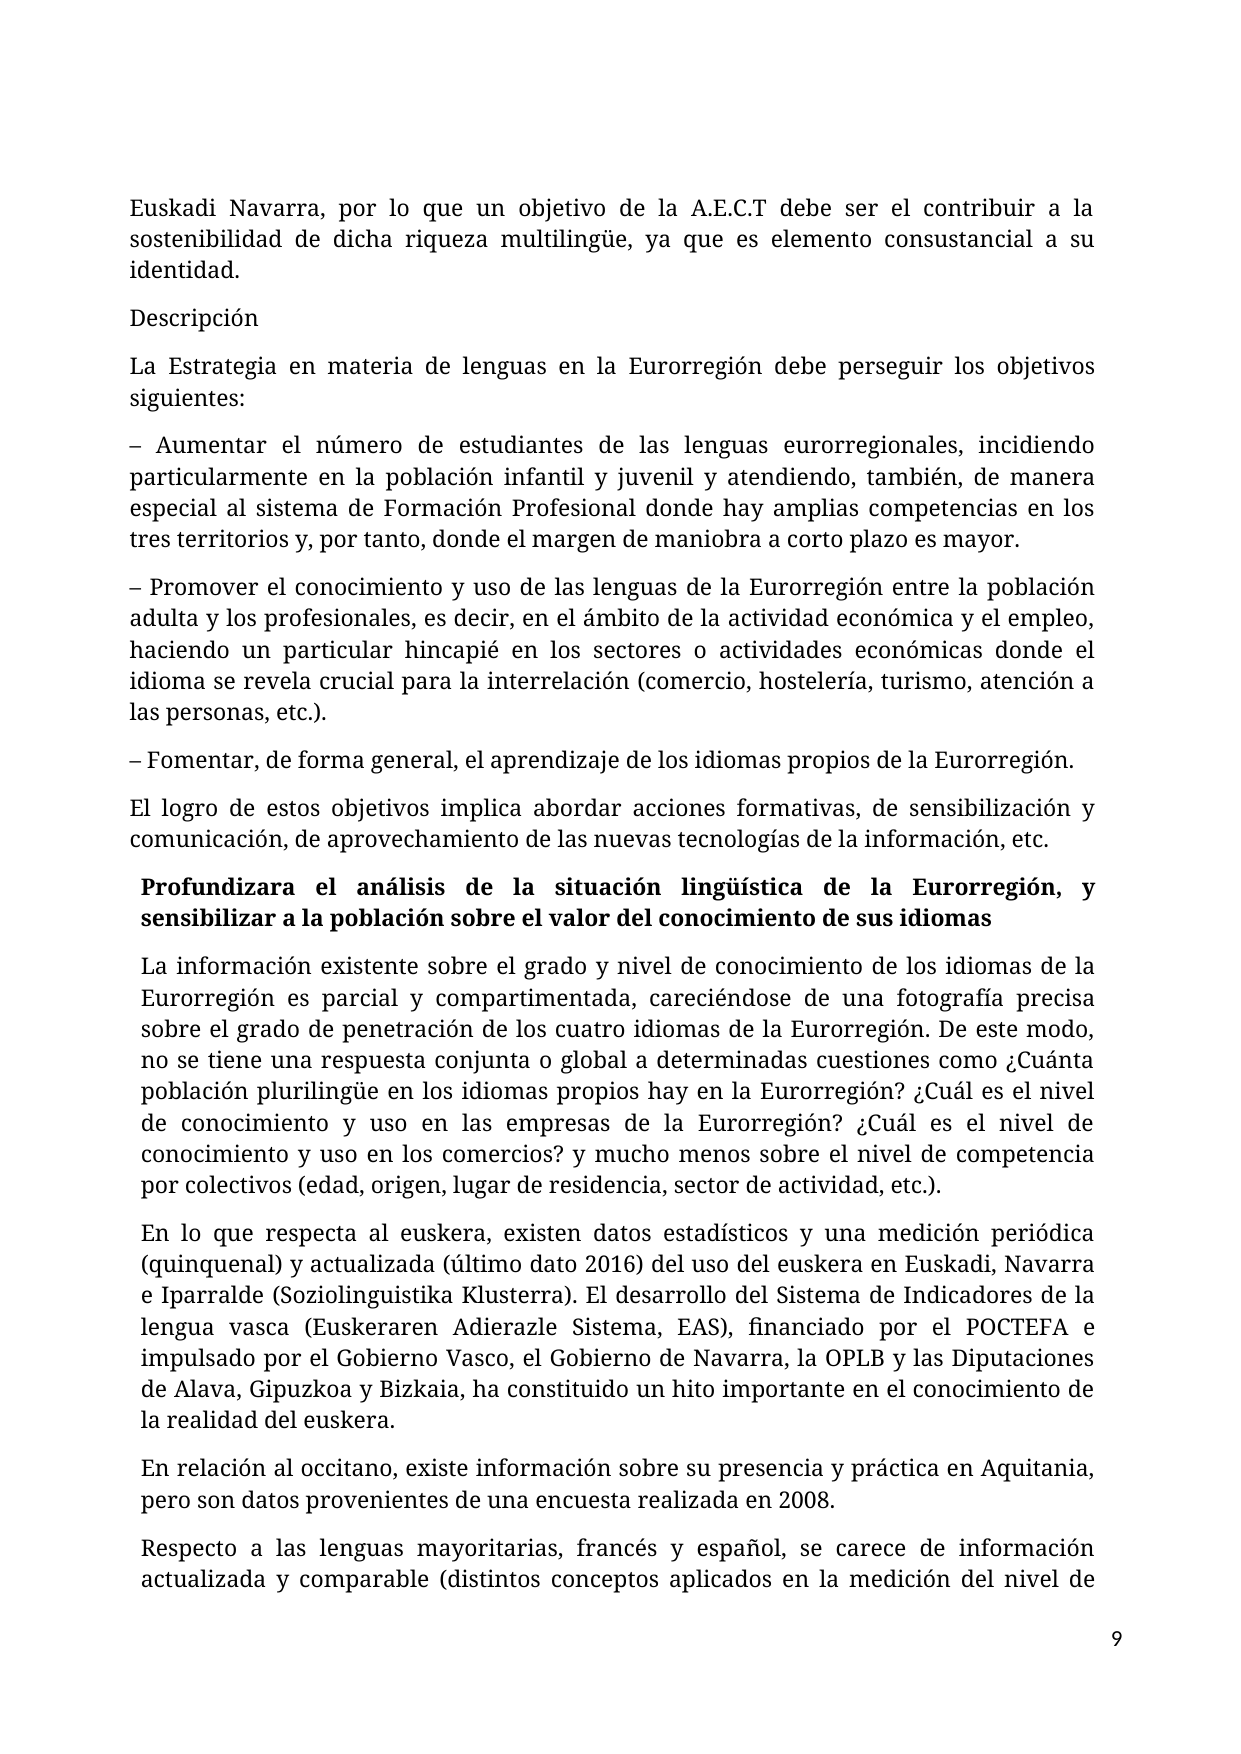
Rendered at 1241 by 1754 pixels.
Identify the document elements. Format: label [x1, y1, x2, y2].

table_cell [118, 192, 1107, 1594]
